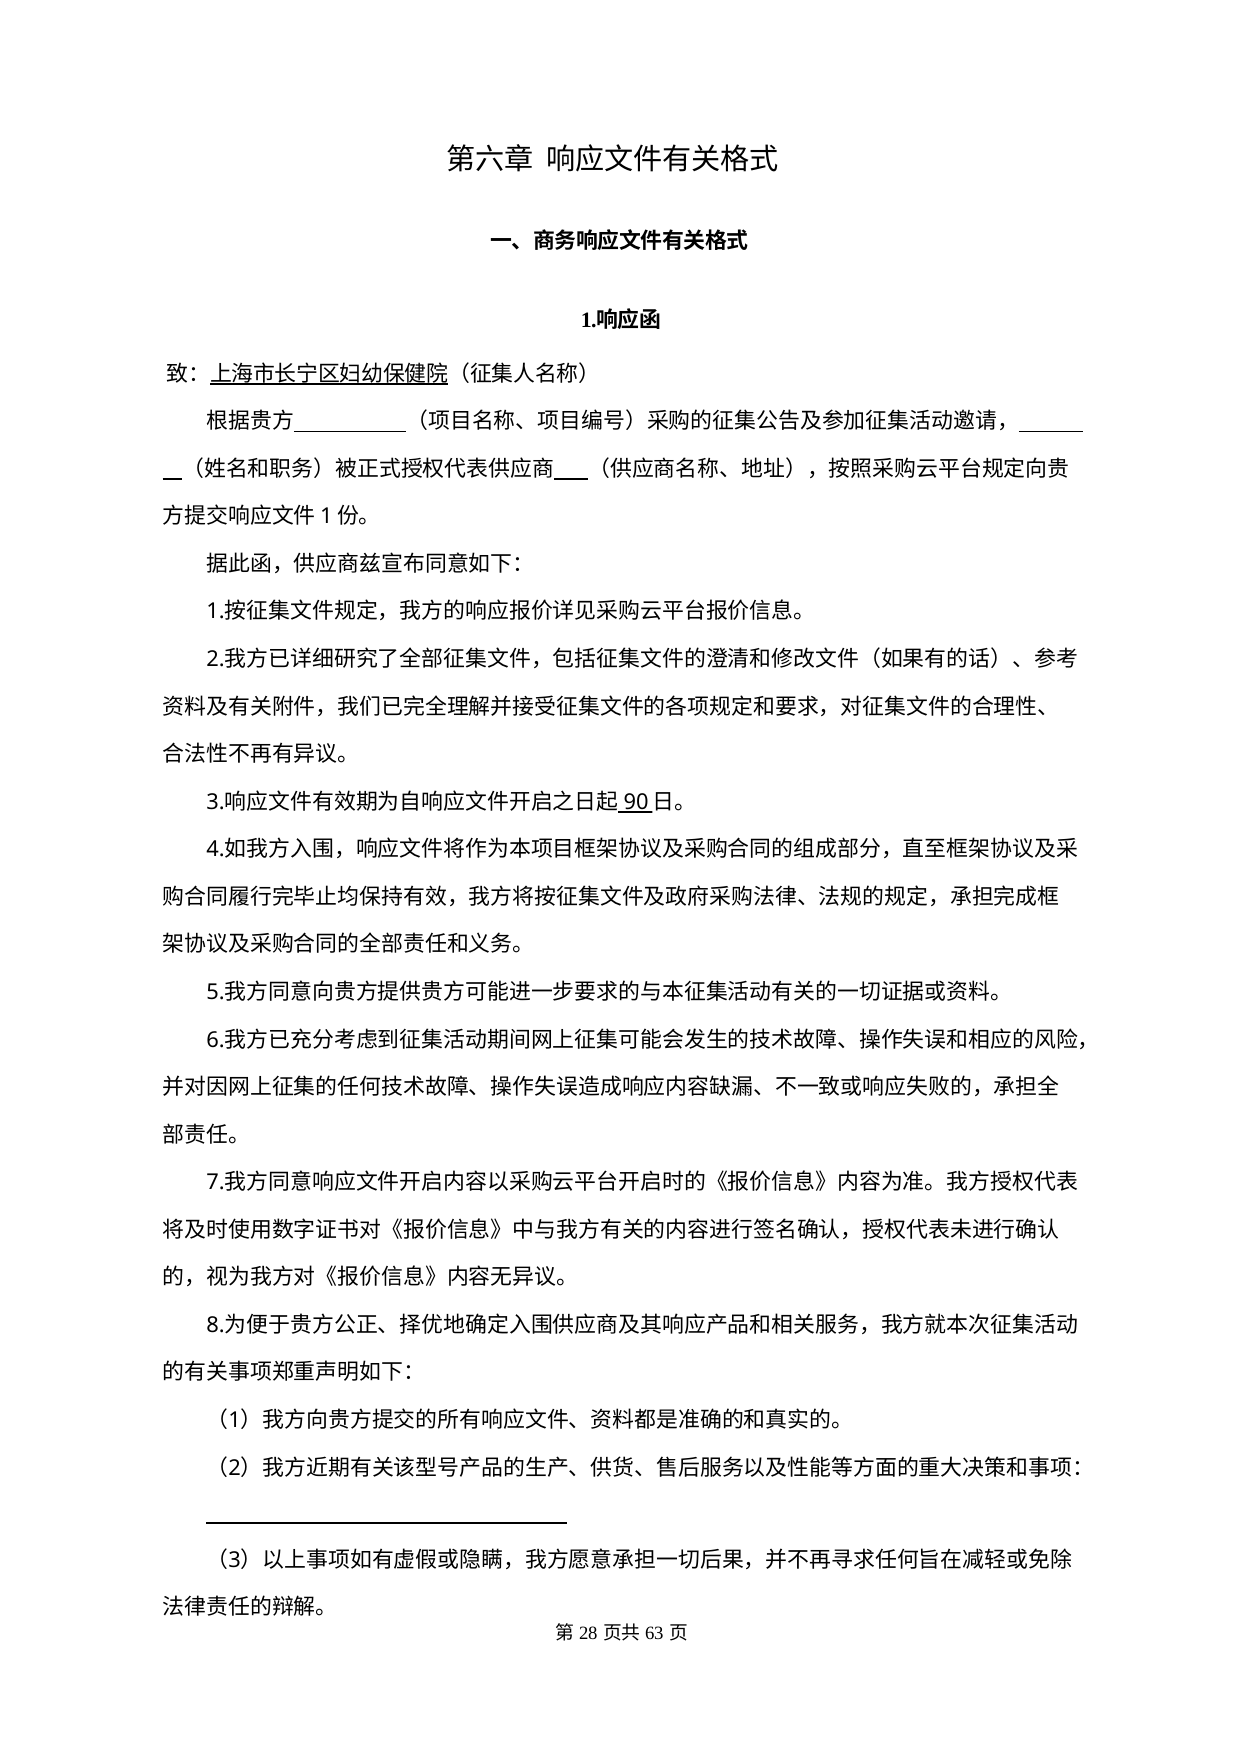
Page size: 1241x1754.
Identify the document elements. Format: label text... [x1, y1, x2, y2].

text 根据贵方 （项目名称、项目编号）采购的征集公告及参加征集活动邀请， （姓名和职务）被正式授权代表供应商 （供应商名称、地址），按照采购云平台规定向贵方提交响应文件1份。 [162, 403, 1081, 530]
text （1）我方向贵方提交的所有响应文件、资料都是准确的和真实的。 [162, 1402, 1081, 1434]
text （2）我方近期有关该型号产品的生产、供货、售后服务以及性能等方面的重大决策和事项： [162, 1449, 1081, 1481]
text 2.我方已详细研究了全部征集文件，包括征集文件的澄清和修改文件（如果有的话）、参考资料及有关附件，我们已完全理解并接受征集文件的各项规定和要求，对征集文件的合理性、合法性不再有异议。 [162, 641, 1081, 768]
text 4.如我方入围，响应文件将作为本项目框架协议及采购合同的组成部分，直至框架协议及采购合同履行完毕止均保持有效，我方将按征集文件及政府采购法律、法规的规定，承担完成框架协议及采购合同的全部责任和义务。 [162, 831, 1081, 958]
text 1.按征集文件规定，我方的响应报价详见采购云平台报价信息。 [162, 593, 1081, 625]
text 7.我方同意响应文件开启内容以采购云平台开启时的《报价信息》内容为准。我方授权代表将及时使用数字证书对《报价信息》中与我方有关的内容进行签名确认，授权代表未进行确认的，视为我方对《报价信息》内容无异议。 [162, 1164, 1081, 1291]
text 据此函，供应商兹宣布同意如下： [162, 546, 1081, 578]
text 8.为便于贵方公正、择优地确定入围供应商及其响应产品和相关服务，我方就本次征集活动的有关事项郑重声明如下： [162, 1307, 1081, 1386]
text 6.我方已充分考虑到征集活动期间网上征集可能会发生的技术故障、操作失误和相应的风险，并对因网上征集的任何技术故障、操作失误造成响应内容缺漏、不一致或响应失败的，承担全部责任。 [162, 1022, 1081, 1148]
text 致：上海市长宁区妇幼保健院（征集人名称） [166, 356, 1081, 388]
text 一、商务响应文件有关格式 [490, 225, 1081, 254]
text 3.响应文件有效期为自响应文件开启之日起 90日。 [162, 784, 1081, 816]
text 5.我方同意向贵方提供贵方可能进一步要求的与本征集活动有关的一切证据或资料。 [162, 974, 1081, 1006]
text 1.响应函 [581, 304, 1081, 333]
text 第六章 响应文件有关格式 [446, 139, 1081, 177]
text （3）以上事项如有虚假或隐瞒，我方愿意承担一切后果，并不再寻求任何旨在减轻或免除法律责任的辩解。 [162, 1542, 1081, 1621]
